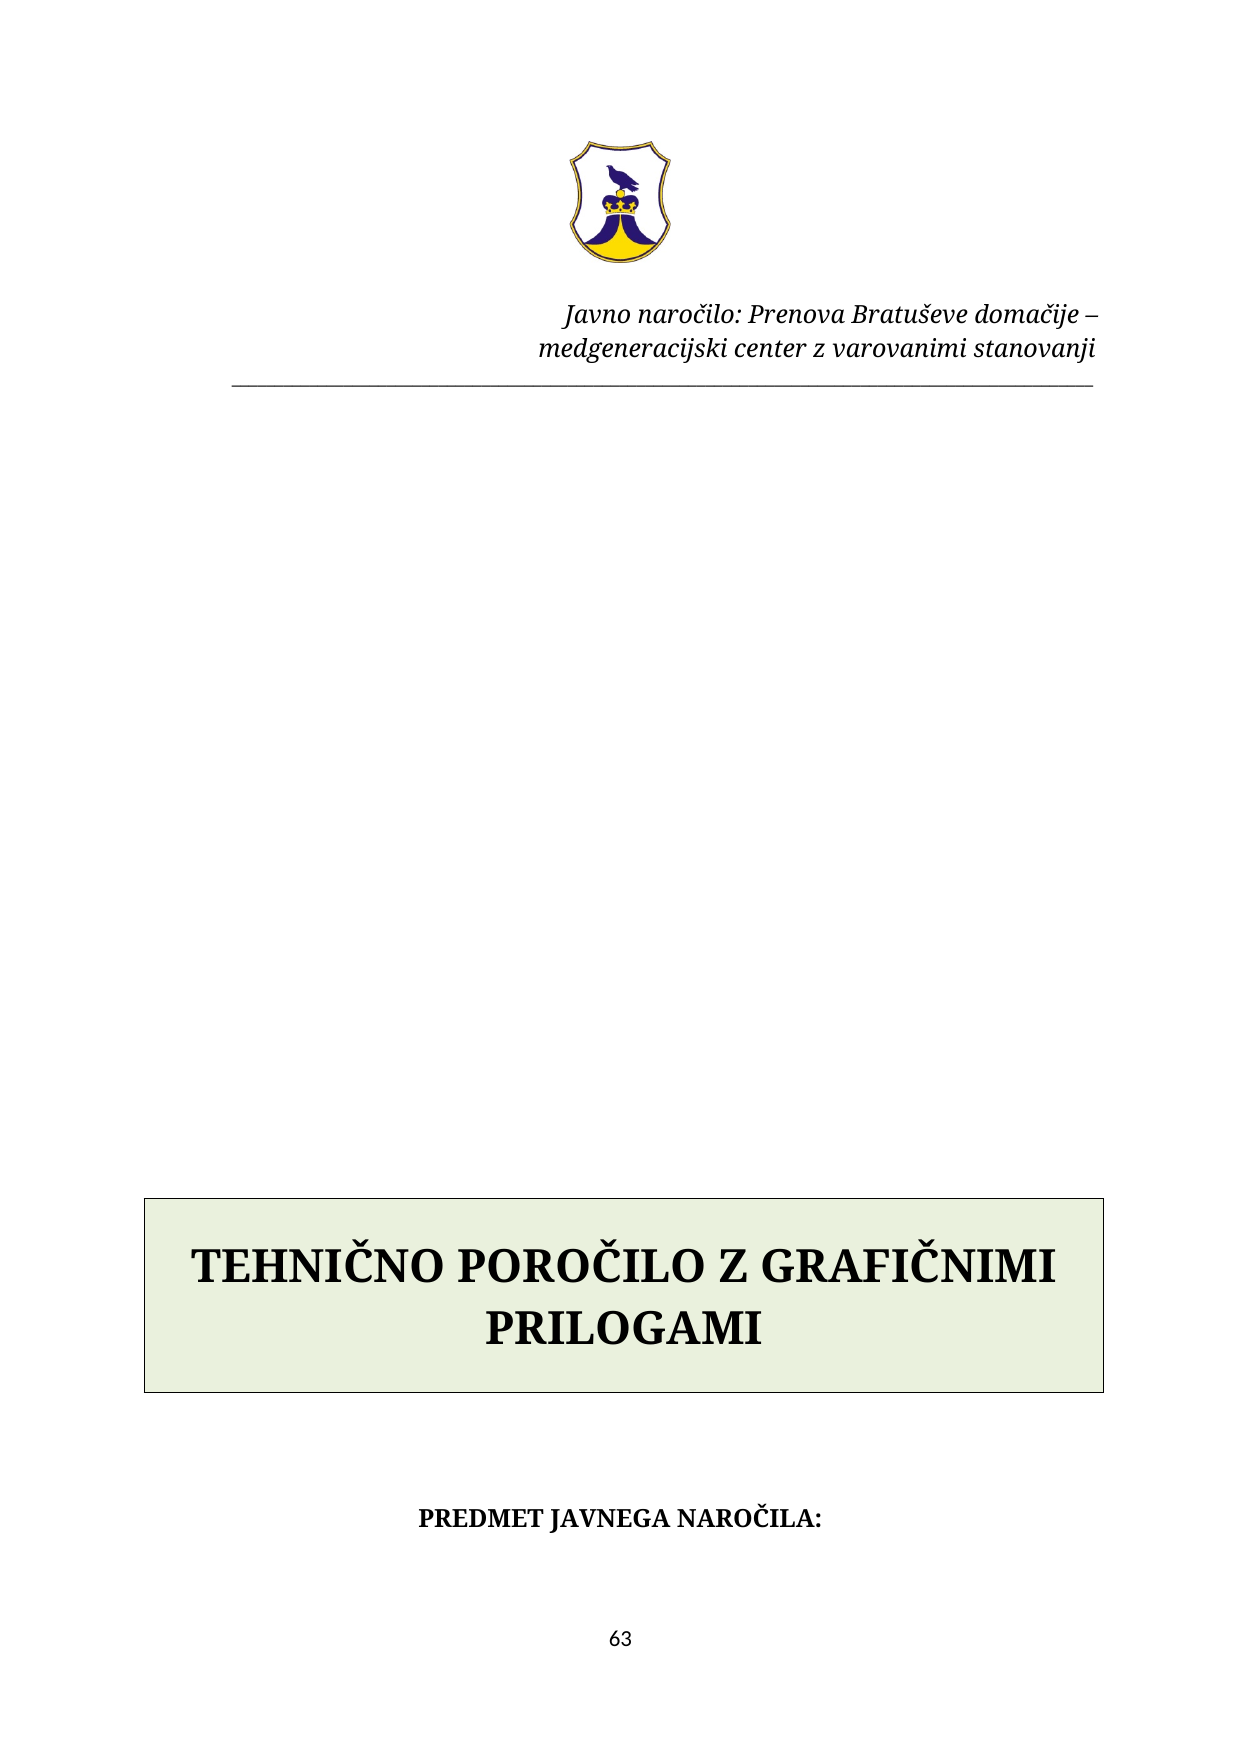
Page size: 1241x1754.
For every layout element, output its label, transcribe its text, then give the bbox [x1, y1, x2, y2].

table_header TEHNIČNO POROČILO Z GRAFIČNIMI PRILOGAMI [145, 1199, 1103, 1392]
picture [569, 141, 671, 263]
text PREDMET JAVNEGA NAROČILA: [148, 1501, 1093, 1535]
